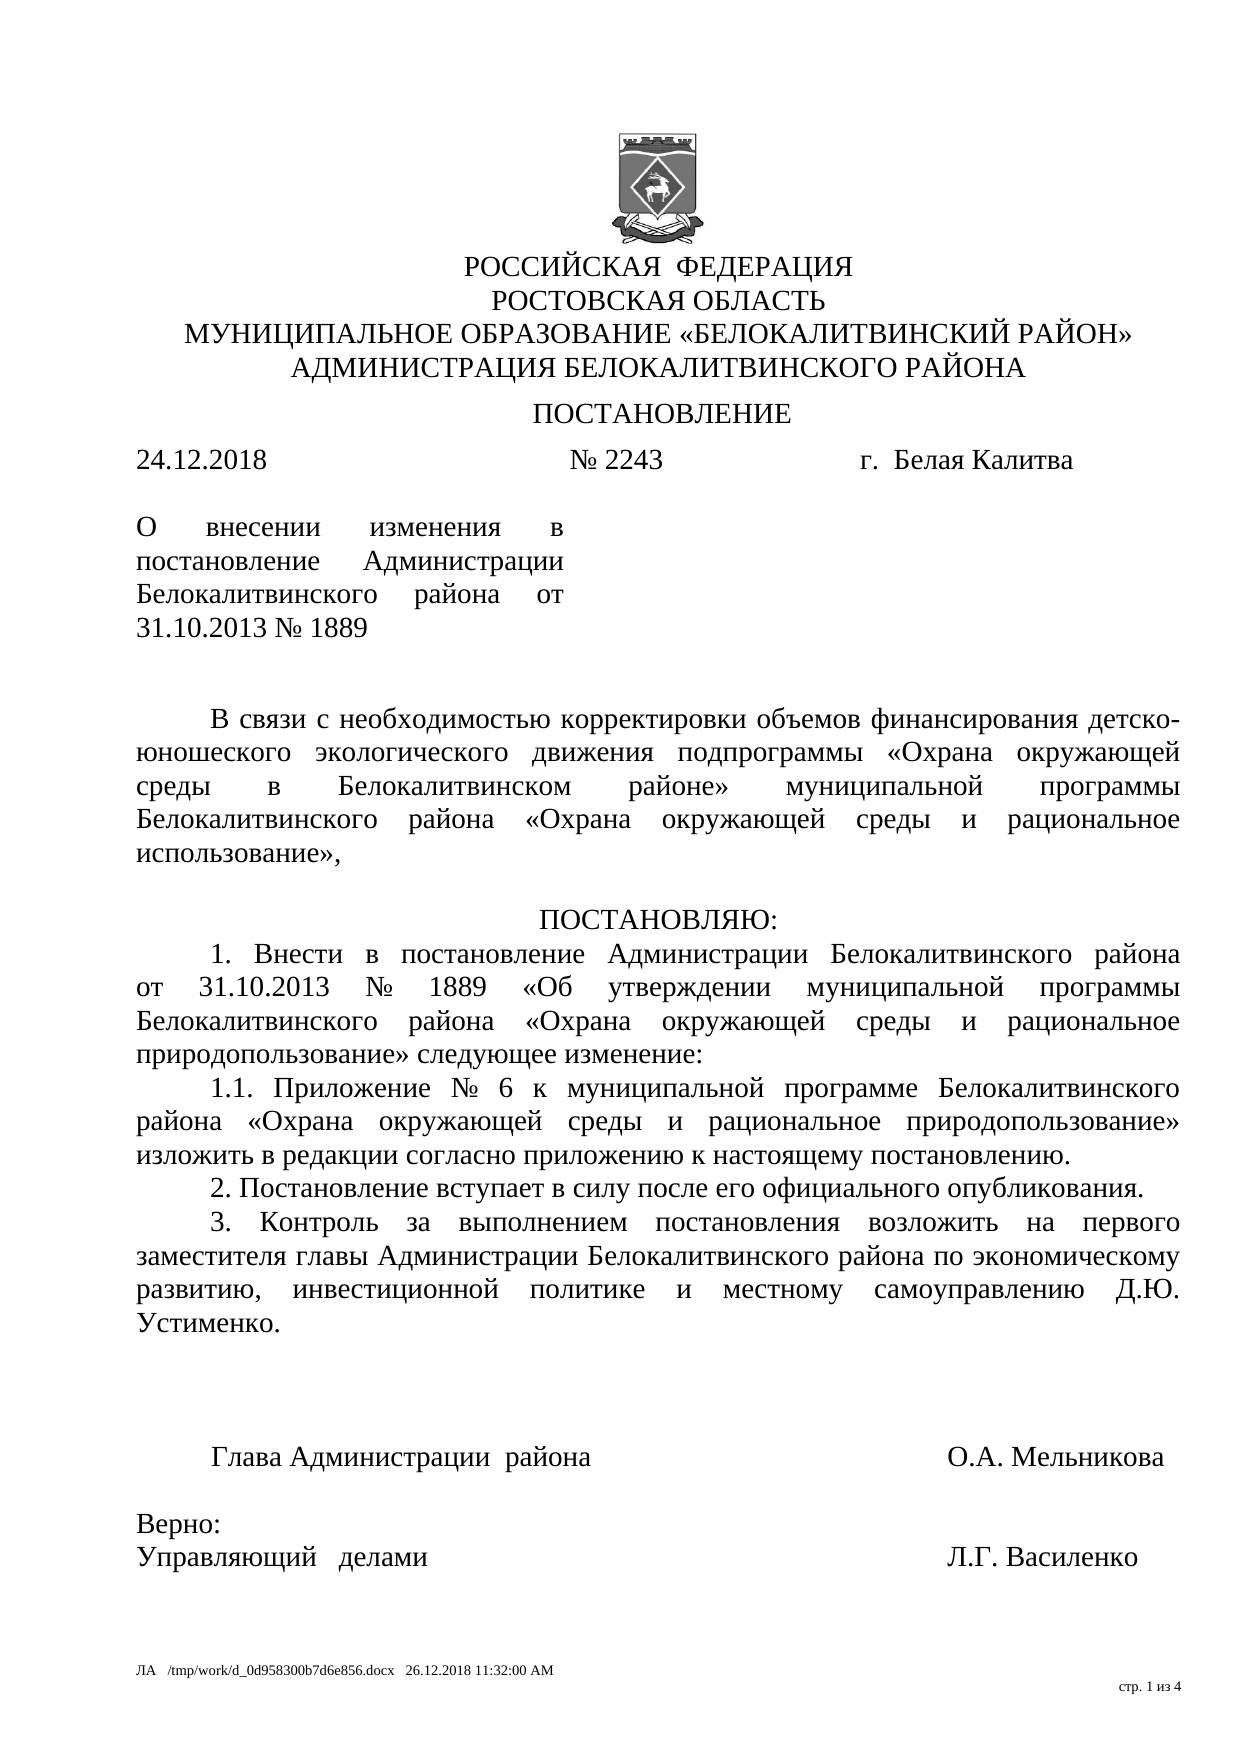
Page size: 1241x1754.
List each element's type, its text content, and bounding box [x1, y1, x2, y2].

subtitle Глава Администрации района О.А. Мельникова [136, 1439, 1181, 1472]
text Управляющий делами Л.Г. Василенко [136, 1539, 1181, 1573]
text Верно: [136, 1506, 1181, 1539]
text 1.1. Приложение № 6 к муниципальной программе Белокалитвинского района «Охрана окружающей среды и рациональное природопользование» изложить в редакции согласно приложению к настоящему постановлению. [136, 1070, 1181, 1171]
picture [611, 130, 706, 250]
text 2. Постановление вступает в силу после его официального опубликования. [136, 1171, 1181, 1204]
subtitle МУНИЦИПАЛЬНОЕ ОБРАЗОВАНИЕ «БЕЛОКАЛИТВИНСКИЙ РАЙОН» [136, 316, 1181, 350]
subtitle РОСТОВСКАЯ ОБЛАСТЬ [136, 283, 1181, 316]
text ПОСТАНОВЛЯЮ: [136, 902, 1181, 936]
text О внесении изменения в постановление Администрации Белокалитвинского района от 31.10.2013 № 1889 [136, 509, 564, 643]
text 24.12.2018 № 2243 г. Белая Калитва [136, 442, 1181, 476]
subtitle АДМИНИСТРАЦИЯ БЕЛОКАЛИТВИНСКОГО РАЙОНА [136, 350, 1181, 383]
text В связи с необходимостью корректировки объемов финансирования детско-юношеского экологического движения подпрограммы «Охрана окружающей среды в Белокалитвинском районе» муниципальной программы Белокалитвинского района «Охрана окружающей среды и рациональное использование», [136, 701, 1181, 869]
subtitle РОССИЙСКАЯ ФЕДЕРАЦИЯ [136, 249, 1181, 283]
text 1. Внести в постановление Администрации Белокалитвинского района от 31.10.2013 № 1889 «Об утверждении муниципальной программы Белокалитвинского района «Охрана окружающей среды и рациональное природопользование» следующее изменение: [136, 936, 1181, 1070]
text 3. Контроль за выполнением постановления возложить на первого заместителя главы Администрации Белокалитвинского района по экономическому развитию, инвестиционной политике и местному самоуправлению Д.Ю. Устименко. [136, 1204, 1181, 1338]
subtitle ПОСТАНОВЛЕНИЕ [136, 396, 1181, 429]
